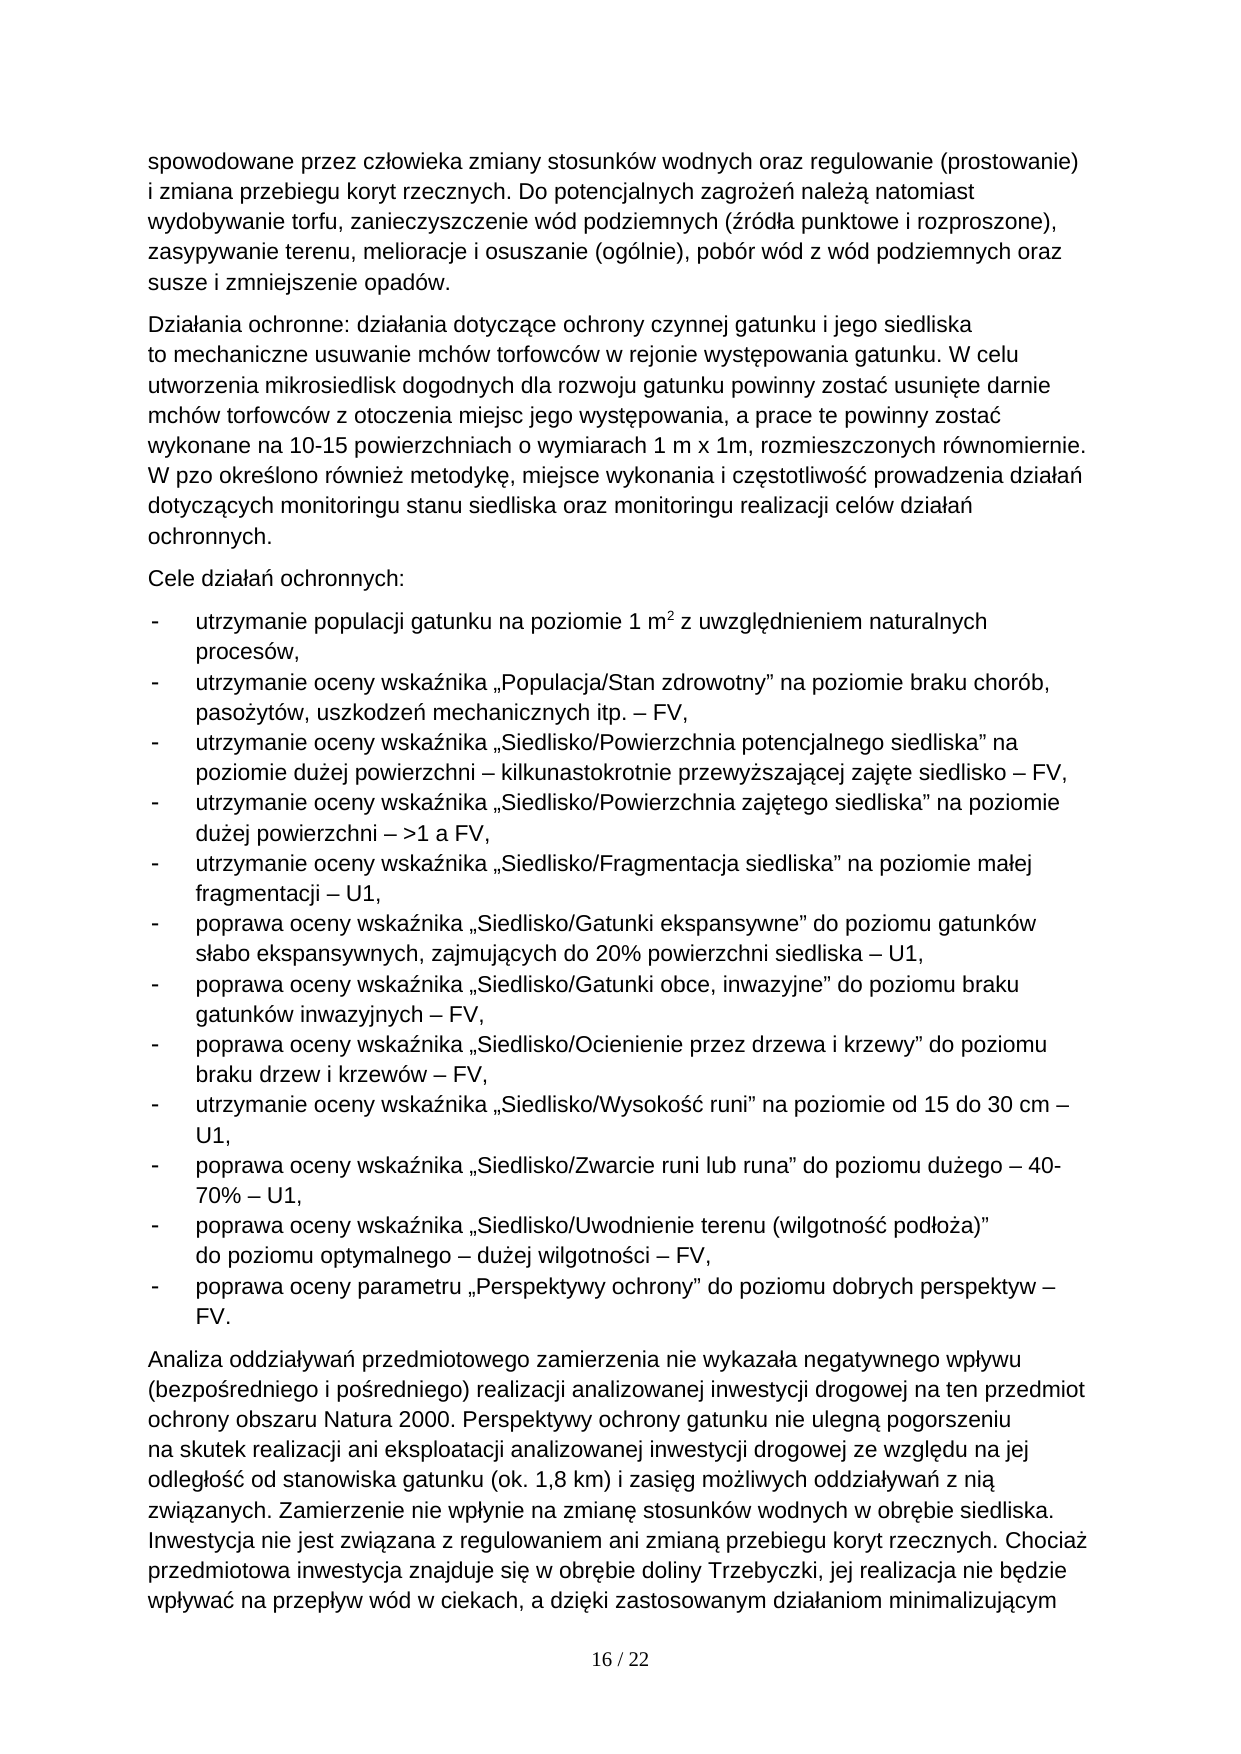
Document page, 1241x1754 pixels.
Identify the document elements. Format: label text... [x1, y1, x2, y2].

list utrzymanie oceny wskaźnika „Siedlisko/Powierzchnia zajętego siedliska” na poziomie dużej powierzchni – >1 a FV, [151, 789, 1093, 846]
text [148, 148, 1093, 295]
list utrzymanie oceny wskaźnika „Siedlisko/Wysokość runi” na poziomie od 15 do 30 cm – U1, [151, 1091, 1093, 1148]
list utrzymanie oceny wskaźnika „Siedlisko/Fragmentacja siedliska” na poziomie małej fragmentacji – U1, [151, 850, 1093, 906]
text Cele działań ochronnych: [148, 565, 1093, 592]
list utrzymanie oceny wskaźnika „Populacja/Stan zdrowotny” na poziomie braku chorób, pasożytów, uszkodzeń mechanicznych itp. – FV, [151, 668, 1093, 725]
list utrzymanie oceny wskaźnika „Siedlisko/Powierzchnia potencjalnego siedliska” na poziomie dużej powierzchni – kilkunastokrotnie przewyższającej zajęte siedlisko – FV, [151, 729, 1093, 786]
list poprawa oceny wskaźnika „Siedlisko/Gatunki obce, inwazyjne” do poziomu braku gatunków inwazyjnych – FV, [151, 971, 1093, 1027]
list poprawa oceny parametru „Perspektywy ochrony” do poziomu dobrych perspektyw – FV. [151, 1273, 1093, 1329]
text Działania ochronne: działania dotyczące ochrony czynnej gatunku i jego siedliska to mechaniczne usuwanie mchów torfowców w rejonie występowania gatunku. W celu utworzenia mikrosiedlisk dogodnych dla rozwoju gatunku powinny zostać usunięte darnie mchów torfowców z otoczenia miejsc jego występowania, a prace te powinny zostać wykonane na 10-15 powierzchniach o wymiarach 1 m x 1m, rozmieszczonych równomiernie. W pzo określono również metodykę, miejsce wykonania i częstotliwość prowadzenia działań dotyczących monitoringu stanu siedliska oraz monitoringu realizacji celów działań ochronnych. [148, 311, 1093, 549]
list utrzymanie populacji gatunku na poziomie 1 m2 z uwzględnieniem naturalnych procesów, [151, 608, 1093, 665]
list poprawa oceny wskaźnika „Siedlisko/Zwarcie runi lub runa” do poziomu dużego – 40-70% – U1, [151, 1152, 1093, 1208]
list poprawa oceny wskaźnika „Siedlisko/Uwodnienie terenu (wilgotność podłoża)” do poziomu optymalnego – dużej wilgotności – FV, [151, 1212, 1093, 1269]
list poprawa oceny wskaźnika „Siedlisko/Ocienienie przez drzewa i krzewy” do poziomu braku drzew i krzewów – FV, [151, 1031, 1093, 1088]
list poprawa oceny wskaźnika „Siedlisko/Gatunki ekspansywne” do poziomu gatunków słabo ekspansywnych, zajmujących do 20% powierzchni siedliska – U1, [151, 910, 1093, 967]
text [148, 1346, 1093, 1614]
